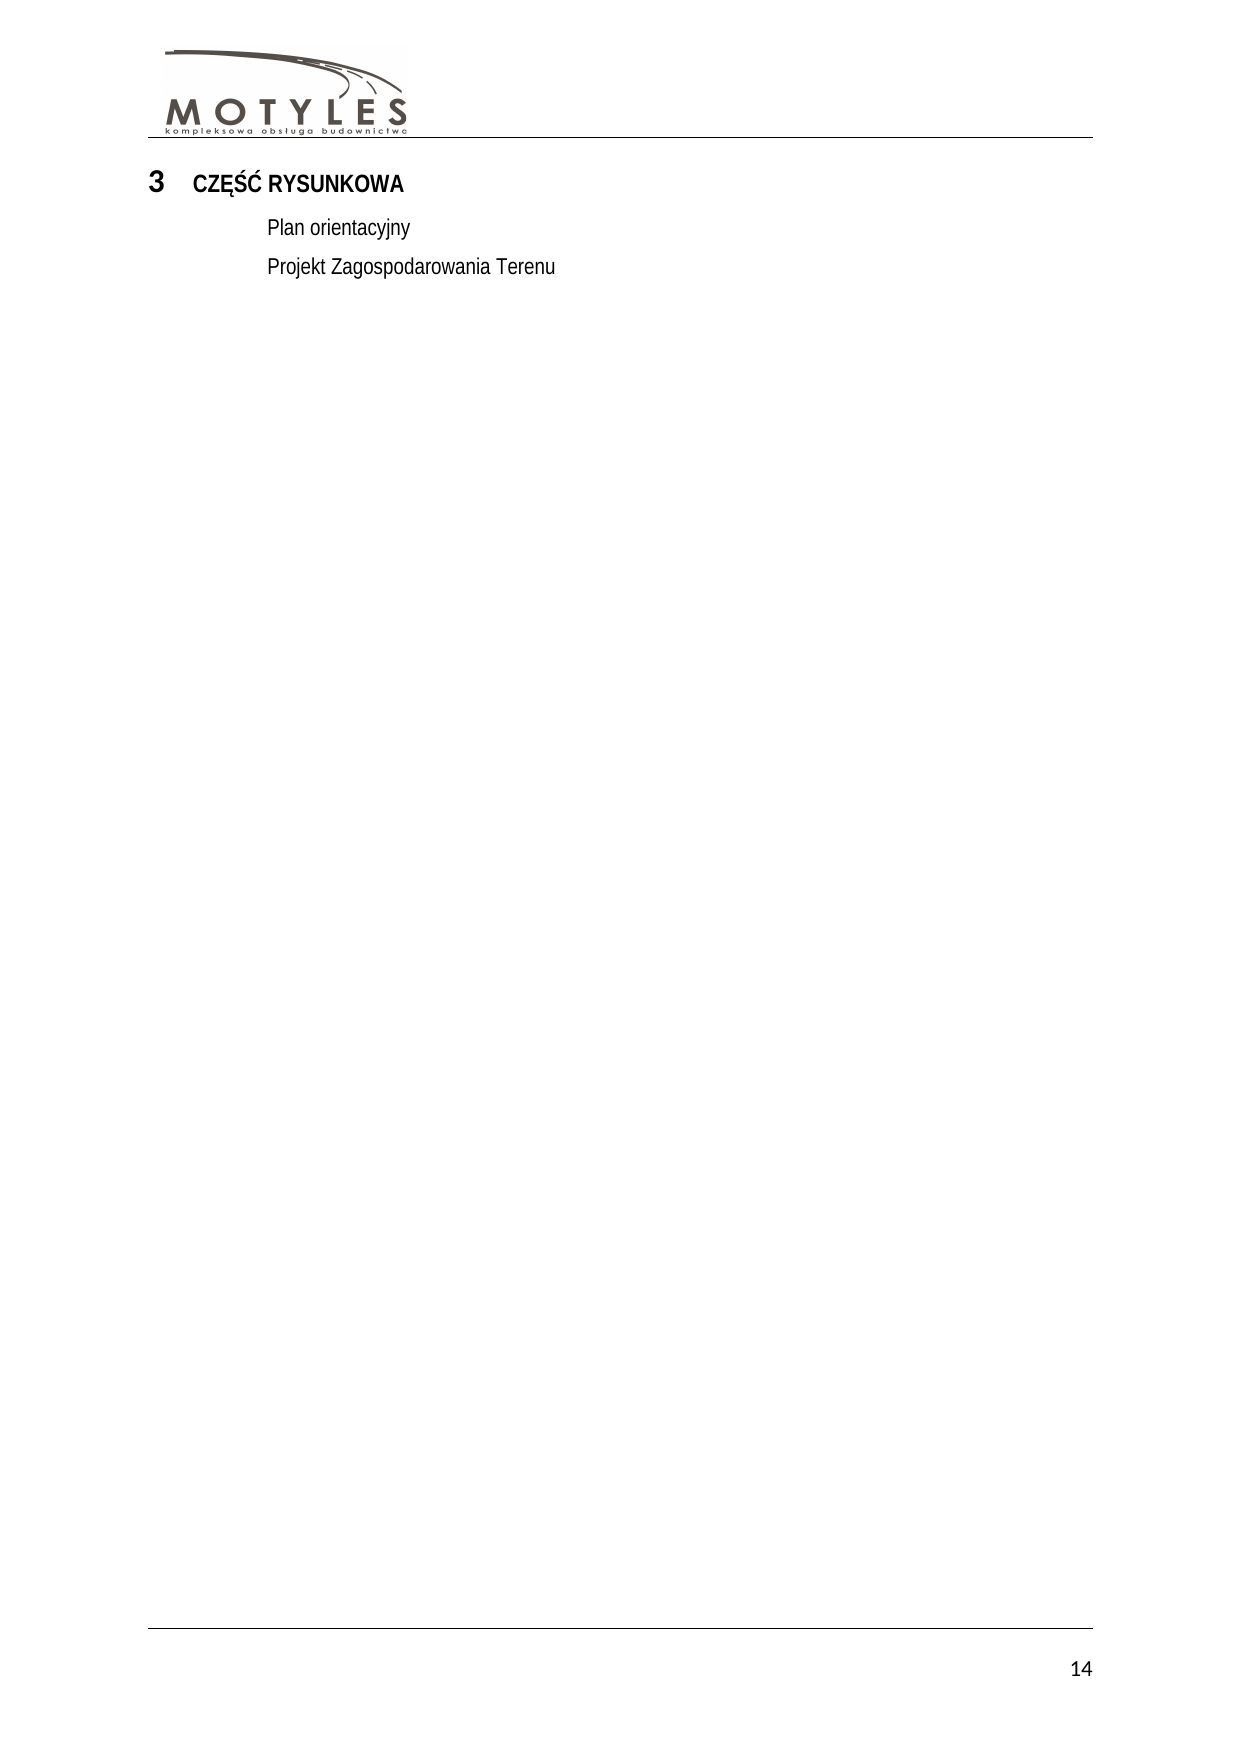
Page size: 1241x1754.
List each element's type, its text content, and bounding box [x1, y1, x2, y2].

list Projekt Zagospodarowania Terenu [223, 253, 1092, 279]
list Plan orientacyjny [223, 213, 1092, 240]
subtitle CZĘŚĆ RYSUNKOWA [148, 160, 1092, 201]
text Wnioski i zalecenia [162, 44, 407, 136]
